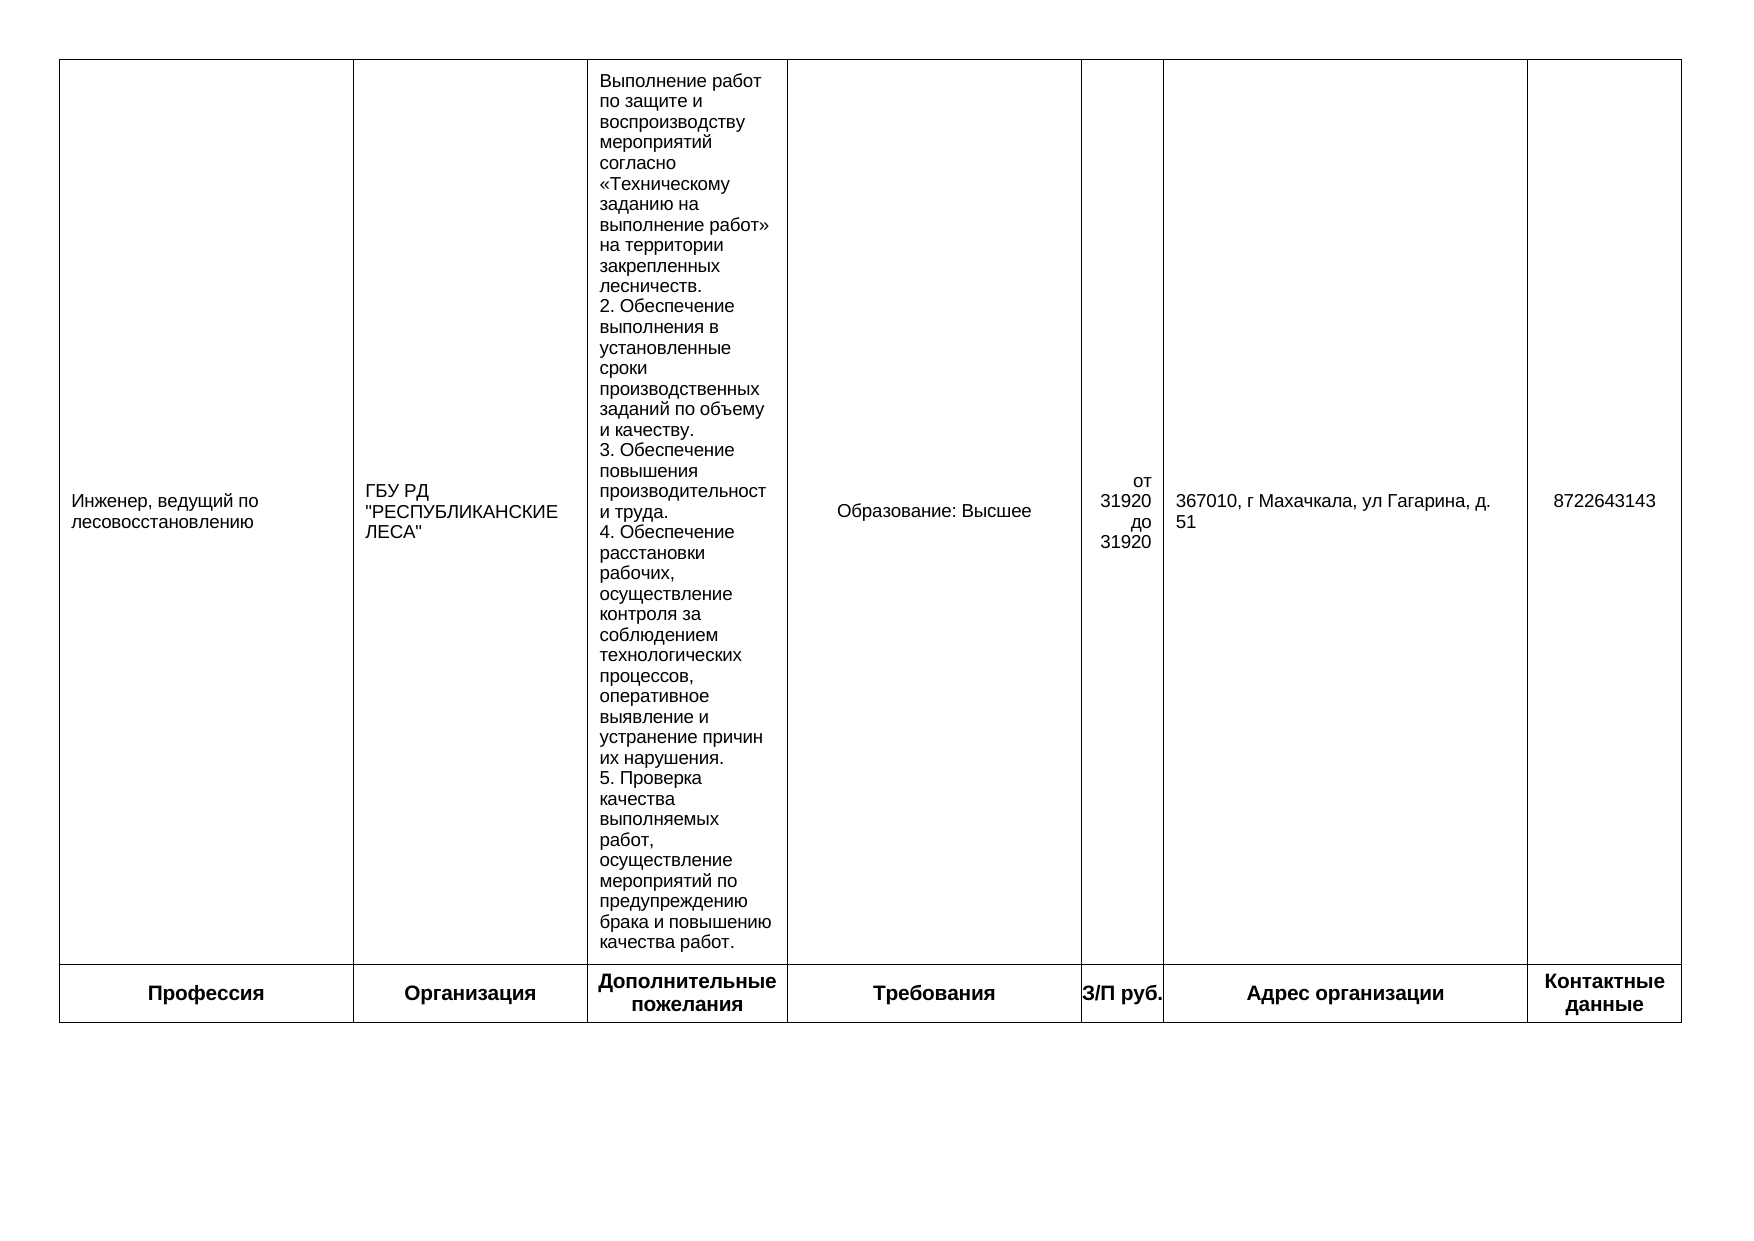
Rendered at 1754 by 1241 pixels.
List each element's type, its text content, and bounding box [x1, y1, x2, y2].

table_cell Контактные данные [1528, 965, 1681, 1022]
table_cell ГБУ РД "РЕСПУБЛИКАНСКИЕ ЛЕСА" [354, 60, 587, 963]
table_cell Адрес организации [1164, 965, 1527, 1022]
table_cell Образование: Высшее [788, 60, 1081, 963]
table_cell Дополнительные пожелания [588, 965, 787, 1022]
table_cell Организация [354, 965, 587, 1022]
table_cell Требования [788, 965, 1081, 1022]
table_cell Профессия [60, 965, 353, 1022]
table_cell З/П руб. [1082, 965, 1163, 1022]
table_cell 367010, г Махачкала, ул Гагарина, д. 51 [1164, 60, 1527, 963]
table_cell Выполнение работ по защите и воспроизводству мероприятий согласно «Техническому заданию на выполнение работ» на территории закрепленных лесничеств. 2. Обеспечение выполнения в установленные сроки производственных заданий по объему и качеству. 3. Обеспечение повышения производительности труда. 4. Обеспечение расстановки рабочих, осуществление контроля за соблюдением технологических процессов, оперативное выявление и устранение причин их нарушения. 5. Проверка качества выполняемых работ, осуществление мероприятий по предупреждению брака и повышению качества работ. [588, 60, 787, 963]
table_cell 8722643143 [1528, 60, 1681, 963]
table_cell от 31920 до 31920 [1082, 60, 1163, 963]
table_cell Инженер, ведущий по лесовосстановлению [60, 60, 353, 963]
